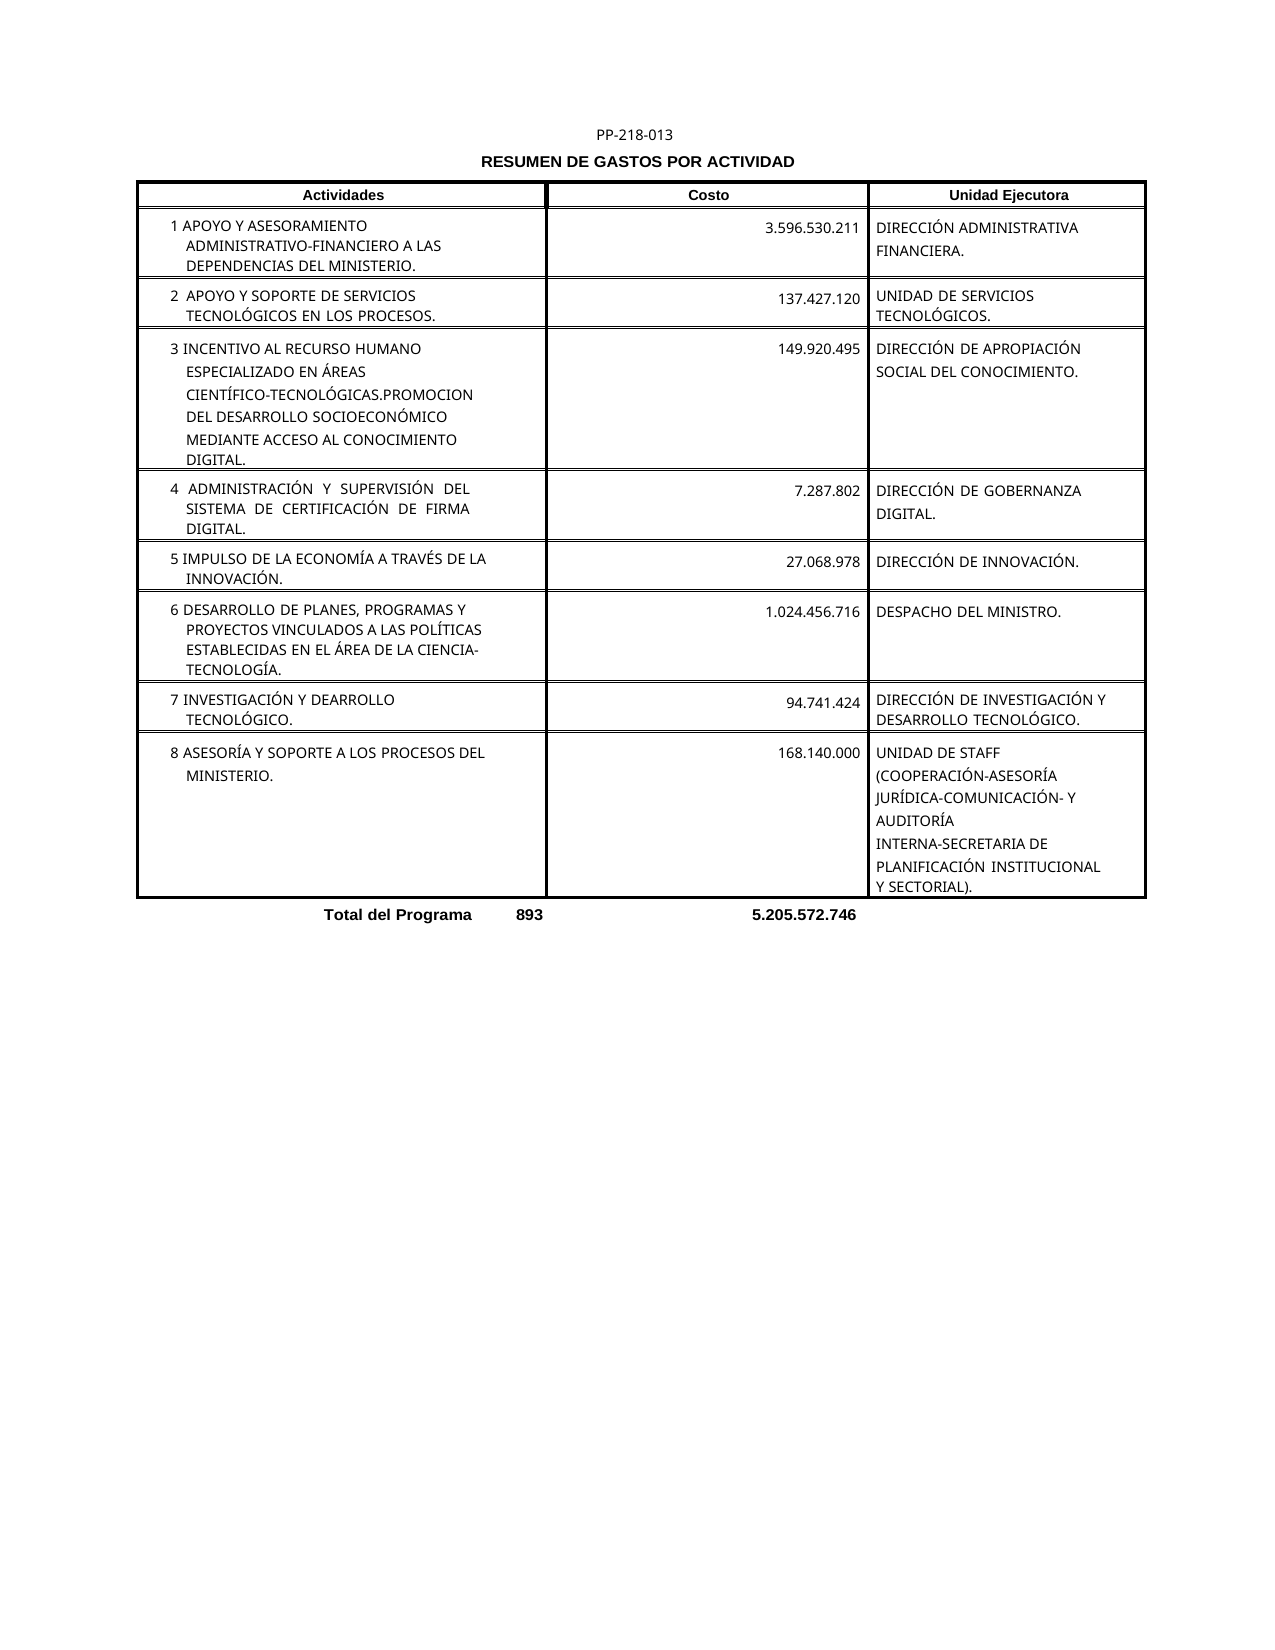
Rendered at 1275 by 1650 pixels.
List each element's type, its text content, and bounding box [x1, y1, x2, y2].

table_cell 8 ASESORÍA Y SOPORTE A LOS PROCESOS DEL MINISTERIO. [139, 733, 545, 896]
table_cell 5 IMPULSO DE LA ECONOMÍA A TRAVÉS DE LA INNOVACIÓN. [139, 542, 545, 589]
table_cell 1 APOYO Y ASESORAMIENTO ADMINISTRATIVO-FINANCIERO A LAS DEPENDENCIAS DEL MINISTERIO. [139, 209, 545, 276]
table_cell UNIDAD DE SERVICIOS TECNOLÓGICOS. [870, 279, 1144, 326]
table_header Actividades [139, 184, 544, 206]
table_cell 3.596.530.211 [548, 209, 867, 276]
table_cell DIRECCIÓN ADMINISTRATIVA FINANCIERA. [870, 209, 1144, 276]
table_cell DESPACHO DEL MINISTRO. [870, 592, 1144, 679]
table_cell 149.920.495 [548, 329, 867, 468]
table_cell 3 INCENTIVO AL RECURSO HUMANO ESPECIALIZADO EN ÁREAS CIENTÍFICO-TECNOLÓGICAS.PROMOCION DEL DESARROLLO SOCIOECONÓMICO MEDIANTE ACCESO AL CONOCIMIENTO DIGITAL. [139, 329, 545, 468]
table_cell 137.427.120 [548, 279, 867, 326]
table_cell 1.024.456.716 [548, 592, 867, 679]
table_cell 168.140.000 [548, 733, 867, 896]
table_cell 7.287.802 [548, 471, 867, 539]
table_cell DIRECCIÓN DE INVESTIGACIÓN Y DESARROLLO TECNOLÓGICO. [870, 683, 1144, 729]
table_cell DIRECCIÓN DE GOBERNANZA DIGITAL. [870, 471, 1144, 539]
table_cell 6 DESARROLLO DE PLANES, PROGRAMAS Y PROYECTOS VINCULADOS A LAS POLÍTICAS ESTABLECIDAS EN EL ÁREA DE LA CIENCIA-TECNOLOGÍA. [139, 592, 545, 679]
table_cell 2 APOYO Y SOPORTE DE SERVICIOS TECNOLÓGICOS EN LOS PROCESOS. [139, 279, 545, 326]
table_cell 27.068.978 [548, 542, 867, 589]
table_header Costo [549, 184, 867, 206]
text RESUMEN DE GASTOS POR ACTIVIDAD [107, 152, 1169, 170]
table_cell 7 INVESTIGACIÓN Y DEARROLLO TECNOLÓGICO. [139, 683, 545, 729]
table_cell DIRECCIÓN DE APROPIACIÓN SOCIAL DEL CONOCIMIENTO. [870, 329, 1144, 468]
table_cell DIRECCIÓN DE INNOVACIÓN. [870, 542, 1144, 589]
table_cell 94.741.424 [548, 683, 867, 729]
table_cell 4 ADMINISTRACIÓN Y SUPERVISIÓN DEL SISTEMA DE CERTIFICACIÓN DE FIRMA DIGITAL. [139, 471, 545, 539]
table_header Unidad Ejecutora [870, 184, 1144, 206]
table_cell UNIDAD DE STAFF (COOPERACIÓN-ASESORÍA JURÍDICA-COMUNICACIÓN- Y AUDITORÍA INTERNA-SECRETARIA DE PLANIFICACIÓN INSTITUCIONAL Y SECTORIAL). [870, 733, 1144, 896]
text Total del Programa 893 5.205.572.746 [324, 906, 1169, 923]
